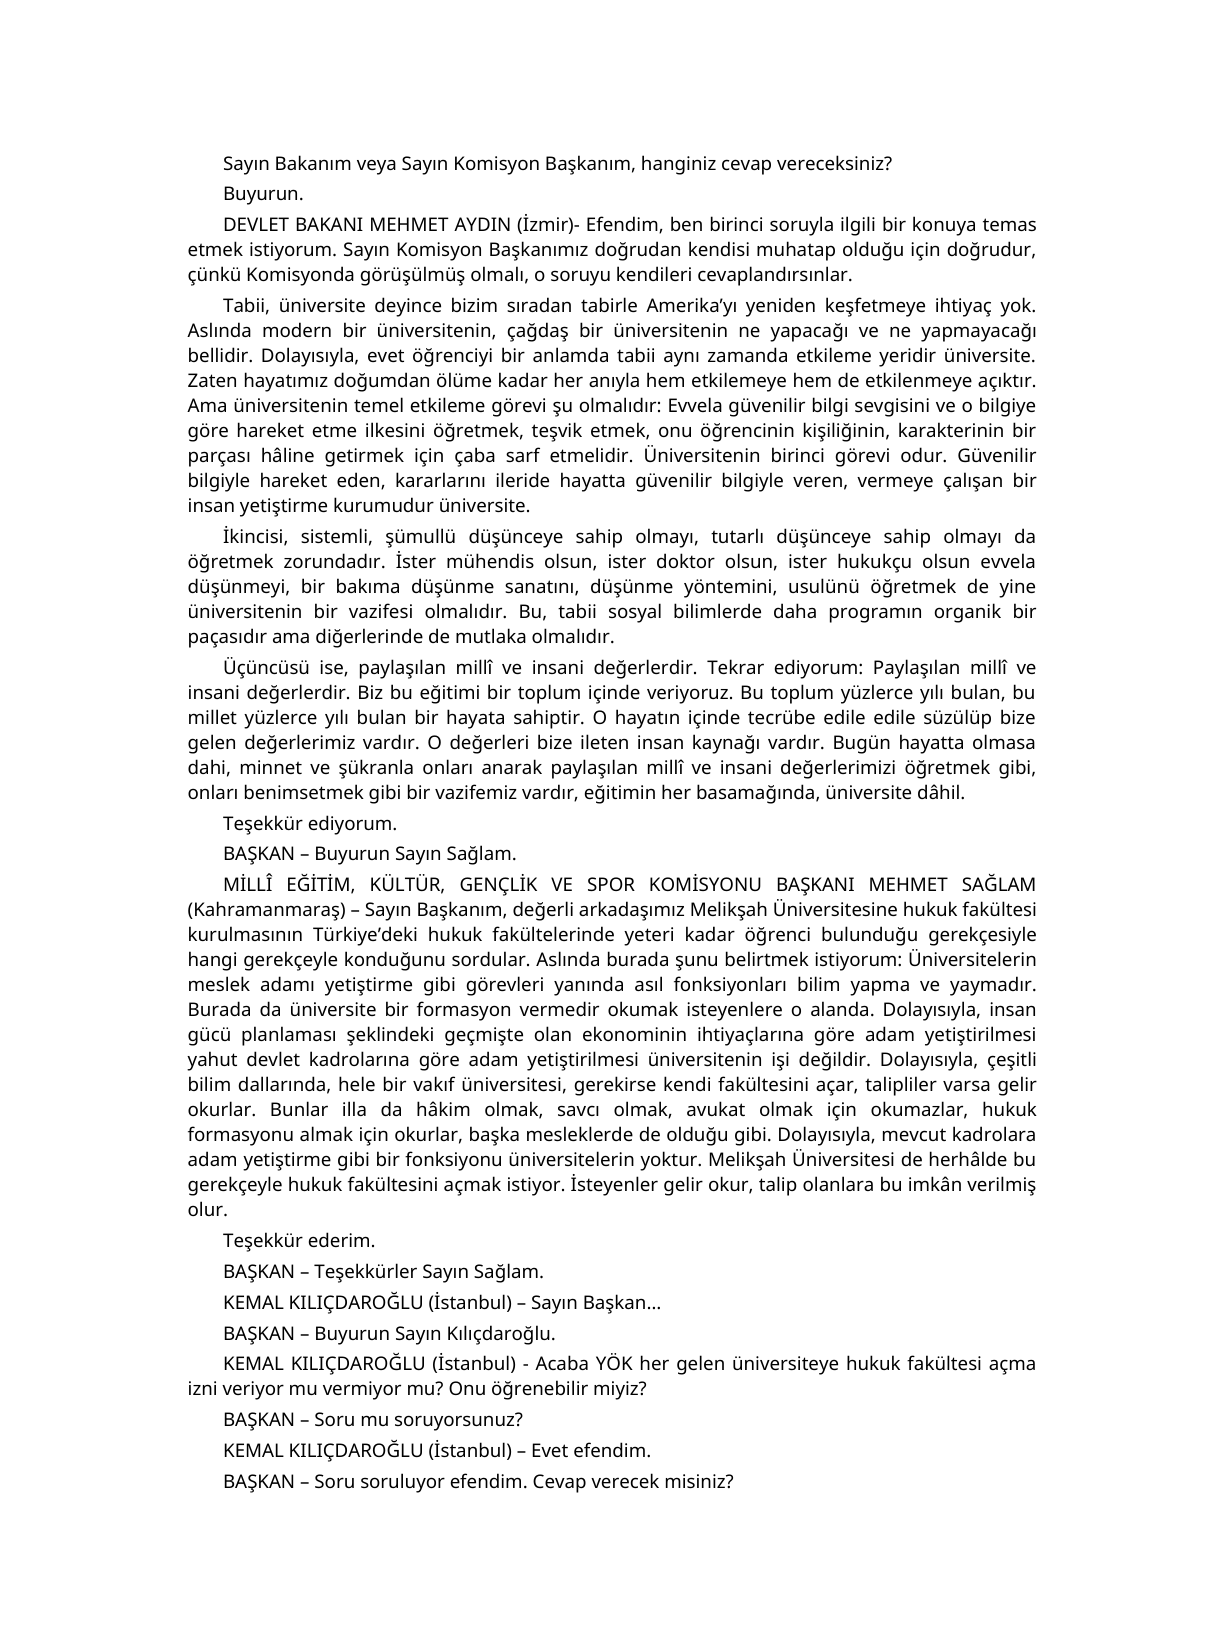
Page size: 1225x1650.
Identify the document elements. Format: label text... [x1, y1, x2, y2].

text Sayın Bakanım veya Sayın Komisyon Başkanım, hanginiz cevap vereceksiniz? [187, 150, 1037, 175]
text KEMAL KILIÇDAROĞLU (İstanbul) – Evet efendim. [187, 1437, 1037, 1462]
text BAŞKAN – Buyurun Sayın Kılıçdaroğlu. [187, 1320, 1037, 1345]
text Teşekkür ederim. [187, 1227, 1037, 1252]
text Üçüncüsü ise, paylaşılan millî ve insani değerlerdir. Tekrar ediyorum: Paylaşılan millî ve insani değerlerdir. Biz bu eğitimi bir toplum içinde veriyoruz. Bu toplum yüzlerce yılı bulan, bu millet yüzlerce yılı bulan bir hayata sahiptir. O hayatın içinde tecrübe edile edile süzülüp bize gelen değerlerimiz vardır. O değerleri bize ileten insan kaynağı vardır. Bugün hayatta olmasa dahi, minnet ve şükranla onları anarak paylaşılan millî ve insani değerlerimizi öğretmek gibi, onları benimsetmek gibi bir vazifemiz vardır, eğitimin her basamağında, üniversite dâhil. [187, 654, 1037, 804]
text DEVLET BAKANI MEHMET AYDIN (İzmir)- Efendim, ben birinci soruyla ilgili bir konuya temas etmek istiyorum. Sayın Komisyon Başkanımız doğrudan kendisi muhatap olduğu için doğrudur, çünkü Komisyonda görüşülmüş olmalı, o soruyu kendileri cevaplandırsınlar. [187, 212, 1037, 287]
text BAŞKAN – Buyurun Sayın Sağlam. [187, 841, 1037, 866]
text Tabii, üniversite deyince bizim sıradan tabirle Amerika’yı yeniden keşfetmeye ihtiyaç yok. Aslında modern bir üniversitenin, çağdaş bir üniversitenin ne yapacağı ve ne yapmayacağı bellidir. Dolayısıyla, evet öğrenciyi bir anlamda tabii aynı zamanda etkileme yeridir üniversite. Zaten hayatımız doğumdan ölüme kadar her anıyla hem etkilemeye hem de etkilenmeye açıktır. Ama üniversitenin temel etkileme görevi şu olmalıdır: Evvela güvenilir bilgi sevgisini ve o bilgiye göre hareket etme ilkesini öğretmek, teşvik etmek, onu öğrencinin kişiliğinin, karakterinin bir parçası hâline getirmek için çaba sarf etmelidir. Üniversitenin birinci görevi odur. Güvenilir bilgiyle hareket eden, kararlarını ileride hayatta güvenilir bilgiyle veren, vermeye çalışan bir insan yetiştirme kurumudur üniversite. [187, 292, 1037, 517]
text BAŞKAN – Teşekkürler Sayın Sağlam. [187, 1258, 1037, 1283]
text MİLLÎ EĞİTİM, KÜLTÜR, GENÇLİK VE SPOR KOMİSYONU BAŞKANI MEHMET SAĞLAM (Kahramanmaraş) – Sayın Başkanım, değerli arkadaşımız Melikşah Üniversitesine hukuk fakültesi kurulmasının Türkiye’deki hukuk fakültelerinde yeteri kadar öğrenci bulunduğu gerekçesiyle hangi gerekçeyle konduğunu sordular. Aslında burada şunu belirtmek istiyorum: Üniversitelerin meslek adamı yetiştirme gibi görevleri yanında asıl fonksiyonları bilim yapma ve yaymadır. Burada da üniversite bir formasyon vermedir okumak isteyenlere o alanda. Dolayısıyla, insan gücü planlaması şeklindeki geçmişte olan ekonominin ihtiyaçlarına göre adam yetiştirilmesi yahut devlet kadrolarına göre adam yetiştirilmesi üniversitenin işi değildir. Dolayısıyla, çeşitli bilim dallarında, hele bir vakıf üniversitesi, gerekirse kendi fakültesini açar, talipliler varsa gelir okurlar. Bunlar illa da hâkim olmak, savcı olmak, avukat olmak için okumazlar, hukuk formasyonu almak için okurlar, başka mesleklerde de olduğu gibi. Dolayısıyla, mevcut kadrolara adam yetiştirme gibi bir fonksiyonu üniversitelerin yoktur. Melikşah Üniversitesi de herhâlde bu gerekçeyle hukuk fakültesini açmak istiyor. İsteyenler gelir okur, talip olanlara bu imkân verilmiş olur. [187, 872, 1037, 1222]
text BAŞKAN – Soru soruluyor efendim. Cevap verecek misiniz? [187, 1468, 1037, 1493]
text İkincisi, sistemli, şümullü düşünceye sahip olmayı, tutarlı düşünceye sahip olmayı da öğretmek zorundadır. İster mühendis olsun, ister doktor olsun, ister hukukçu olsun evvela düşünmeyi, bir bakıma düşünme sanatını, düşünme yöntemini, usulünü öğretmek de yine üniversitenin bir vazifesi olmalıdır. Bu, tabii sosyal bilimlerde daha programın organik bir paçasıdır ama diğerlerinde de mutlaka olmalıdır. [187, 523, 1037, 648]
text KEMAL KILIÇDAROĞLU (İstanbul) - Acaba YÖK her gelen üniversiteye hukuk fakültesi açma izni veriyor mu vermiyor mu? Onu öğrenebilir miyiz? [187, 1351, 1037, 1401]
text BAŞKAN – Soru mu soruyorsunuz? [187, 1407, 1037, 1432]
text Teşekkür ediyorum. [187, 810, 1037, 835]
text Buyurun. [187, 181, 1037, 206]
text KEMAL KILIÇDAROĞLU (İstanbul) – Sayın Başkan… [187, 1289, 1037, 1314]
